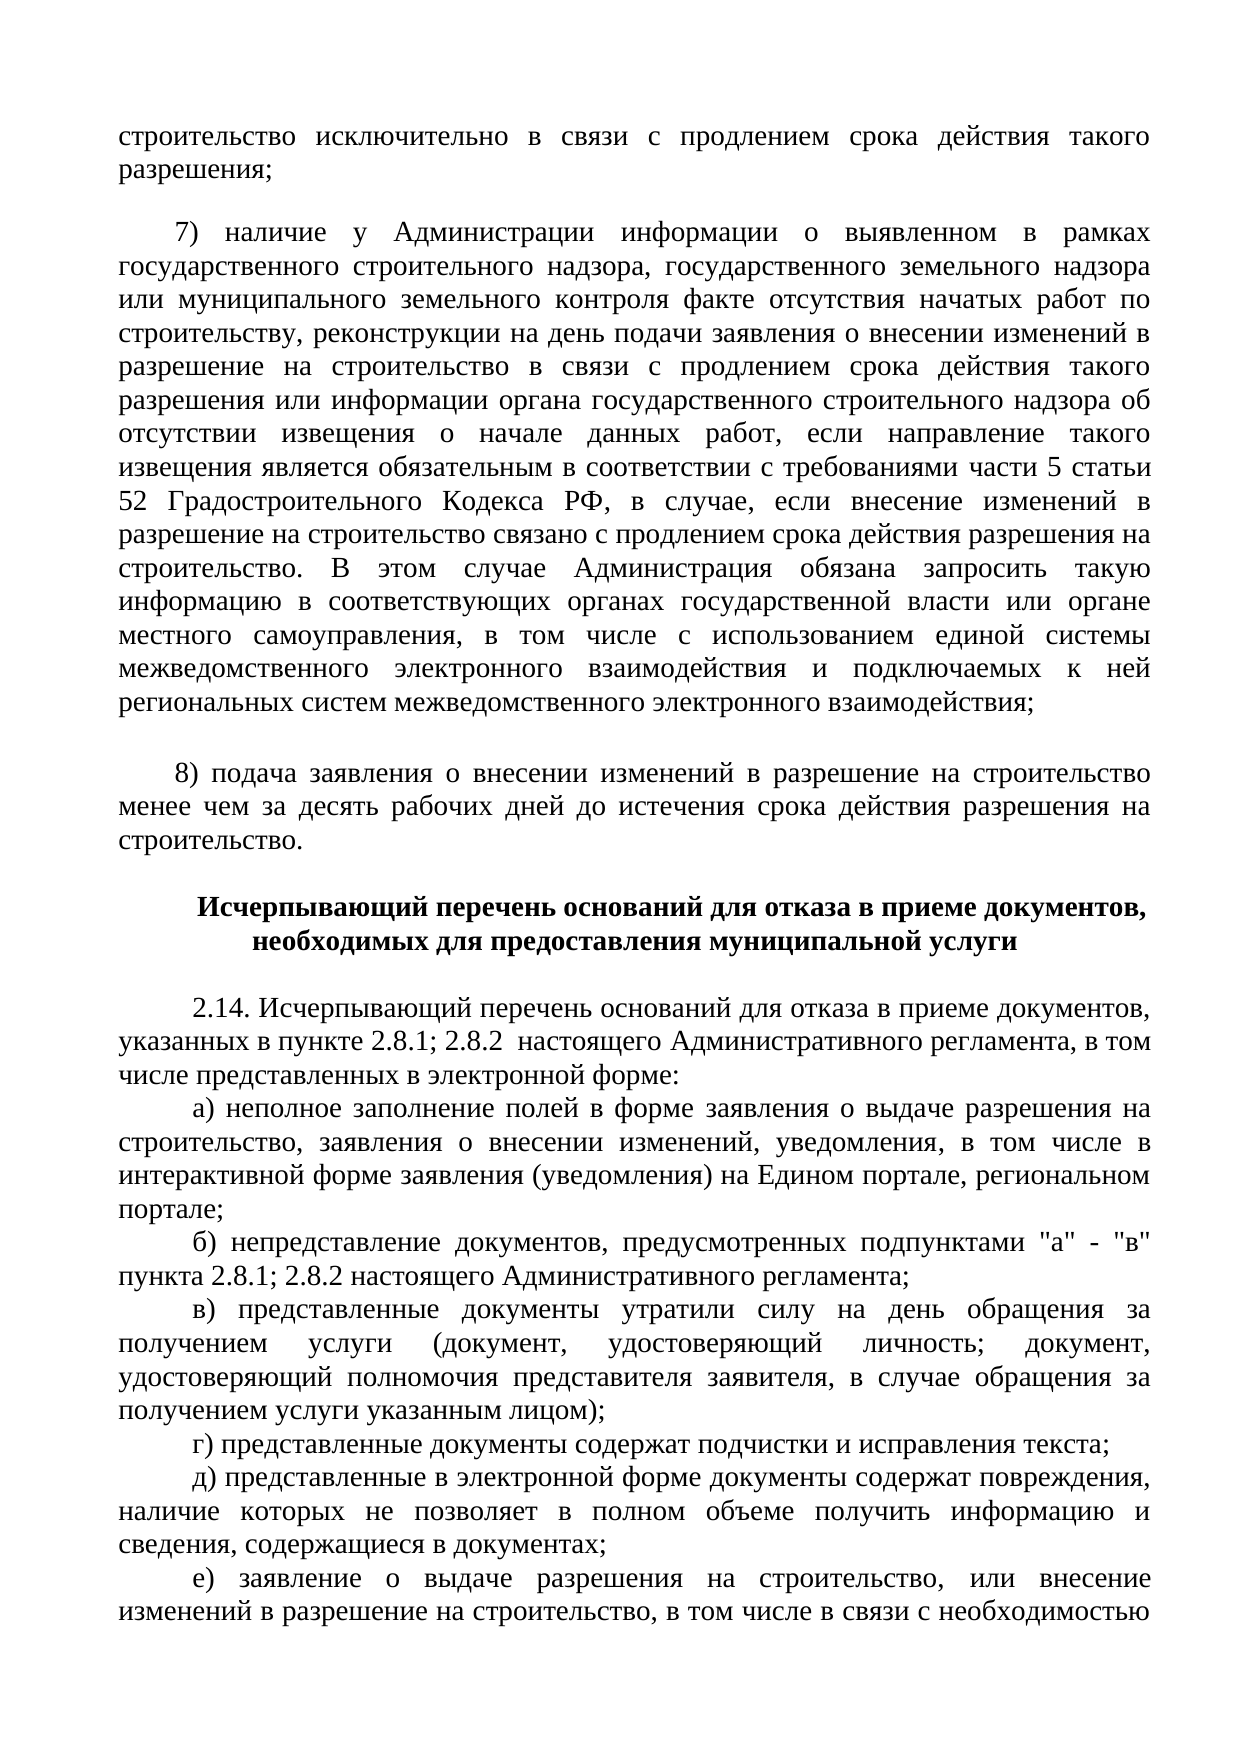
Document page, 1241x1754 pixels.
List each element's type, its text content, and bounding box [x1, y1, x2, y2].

text а) неполное заполнение полей в форме заявления о выдаче разрешения на строительство, заявления о внесении изменений, уведомления, в том числе в интерактивной форме заявления (уведомления) на Едином портале, региональном портале; [118, 1090, 1152, 1224]
text 2.14. Исчерпывающий перечень оснований для отказа в приеме документов, указанных в пункте 2.8.1; 2.8.2 настоящего Административного регламента, в том числе представленных в электронной форме: [118, 990, 1152, 1090]
text б) непредставление документов, предусмотренных подпунктами "а" - "в" пункта 2.8.1; 2.8.2 настоящего Административного регламента; [118, 1224, 1152, 1292]
text д) представленные в электронной форме документы содержат повреждения, наличие которых не позволяет в полном объеме получить информацию и сведения, содержащиеся в документах; [118, 1459, 1152, 1560]
text 7) наличие у Администрации информации о выявленном в рамках государственного строительного надзора, государственного земельного надзора или муниципального земельного контроля факте отсутствия начатых работ по строительству, реконструкции на день подачи заявления о внесении изменений в разрешение на строительство в связи с продлением срока действия такого разрешения или информации органа государственного строительного надзора об отсутствии извещения о начале данных работ, если направление такого извещения является обязательным в соответствии с требованиями части 5 статьи 52 Градостроительного Кодекса РФ, в случае, если внесение изменений в разрешение на строительство связано с продлением срока действия разрешения на строительство. В этом случае Администрация обязана запросить такую информацию в соответствующих органах государственной власти или органе местного самоуправления, в том числе с использованием единой системы межведомственного электронного взаимодействия и подключаемых к ней региональных систем межведомственного электронного взаимодействия; [118, 214, 1152, 717]
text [118, 1560, 1152, 1627]
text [118, 118, 1152, 185]
text Исчерпывающий перечень оснований для отказа в приеме документов, необходимых для предоставления муниципальной услуги [118, 889, 1152, 956]
text г) представленные документы содержат подчистки и исправления текста; [118, 1426, 1152, 1459]
text 8) подача заявления о внесении изменений в разрешение на строительство менее чем за десять рабочих дней до истечения срока действия разрешения на строительство. [118, 755, 1152, 856]
text в) представленные документы утратили силу на день обращения за получением услуги (документ, удостоверяющий личность; документ, удостоверяющий полномочия представителя заявителя, в случае обращения за получением услуги указанным лицом); [118, 1292, 1152, 1426]
